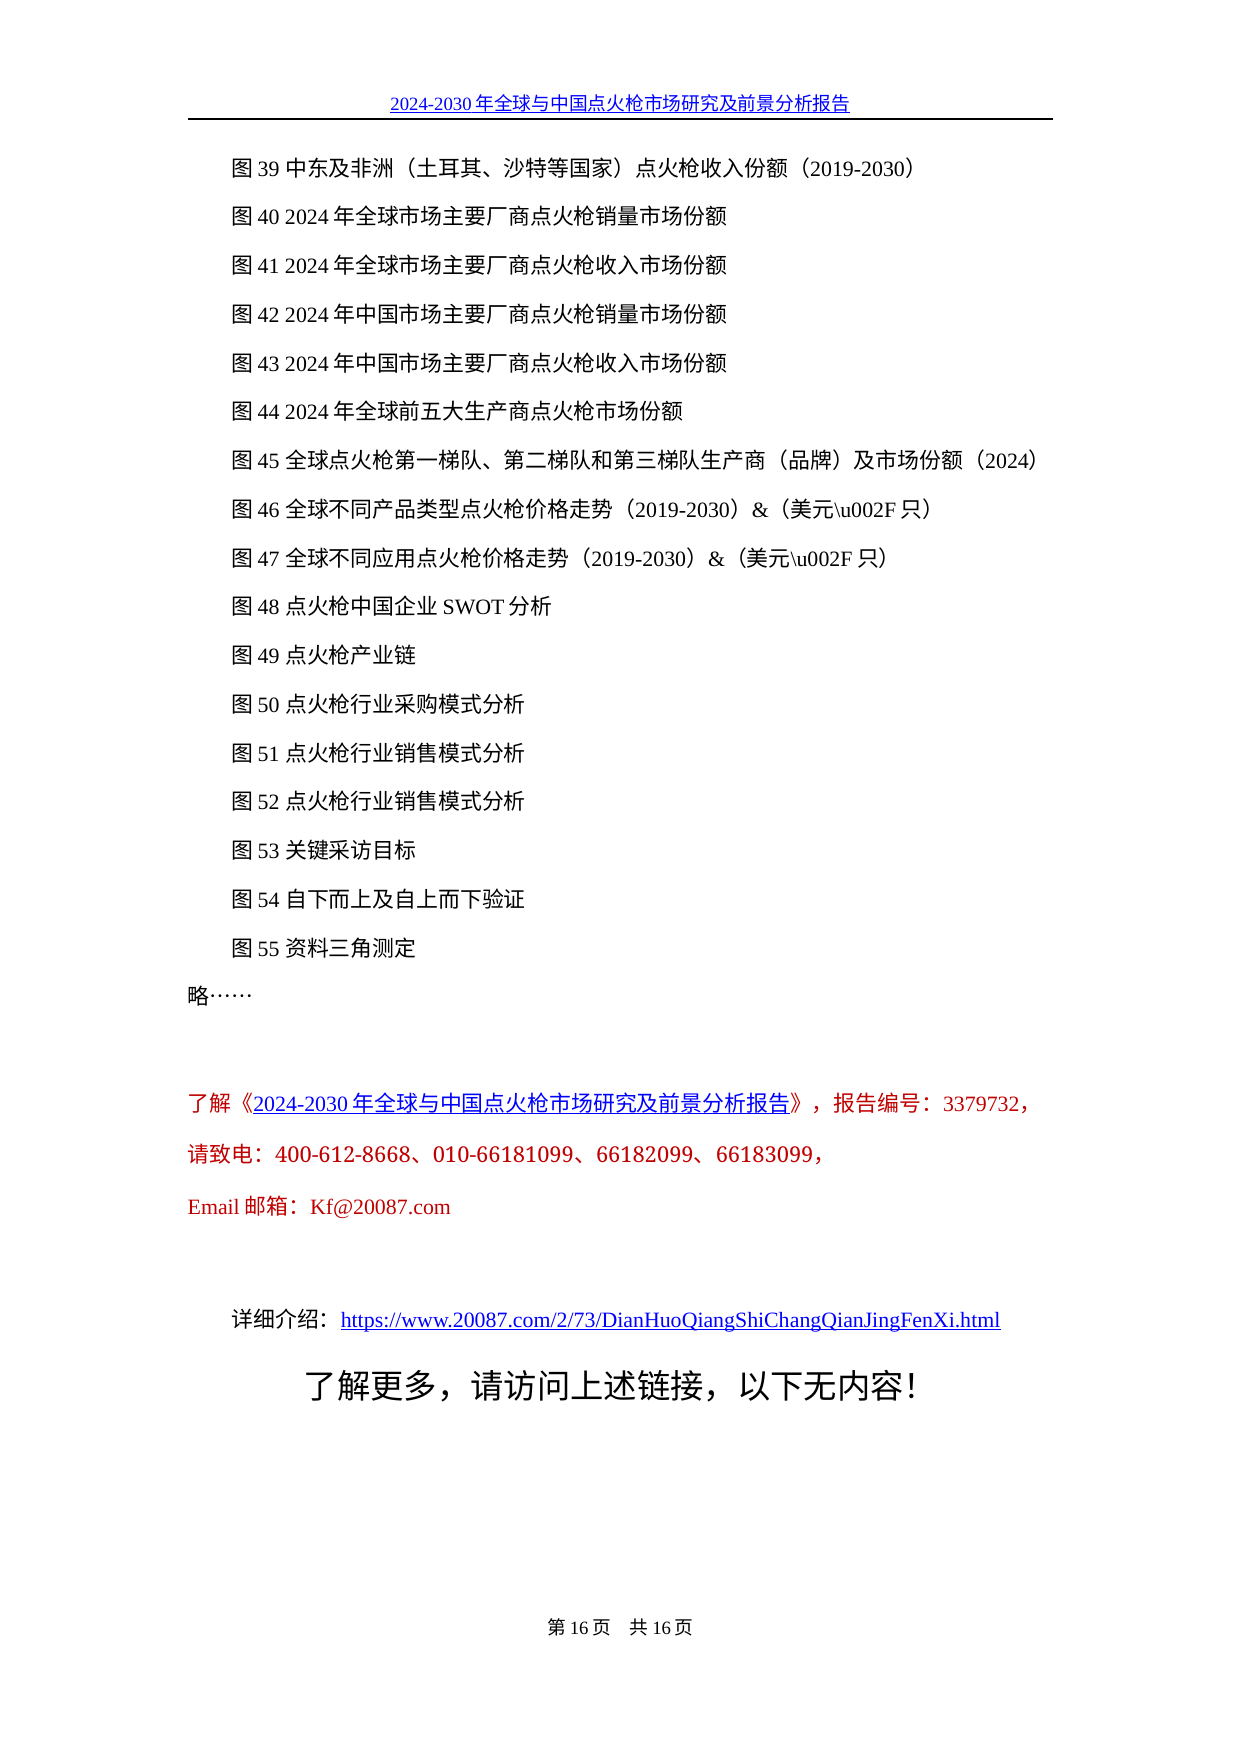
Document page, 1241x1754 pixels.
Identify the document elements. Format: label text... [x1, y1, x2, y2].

text 了解《2024-2030年全球与中国点火枪市场研究及前景分析报告》，报告编号：3379732， [187, 1085, 1053, 1118]
text Email邮箱：Kf@20087.com [187, 1188, 1053, 1221]
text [187, 150, 1053, 1011]
text 详细介绍：https://www.20087.com/2/73/DianHuoQiangShiChangQianJingFenXi.html [187, 1301, 1053, 1334]
title 了解更多，请访问上述链接，以下无内容！ [187, 1351, 1053, 1416]
text 请致电：400-612-8668、010-66181099、66182099、66183099， [187, 1137, 1053, 1169]
